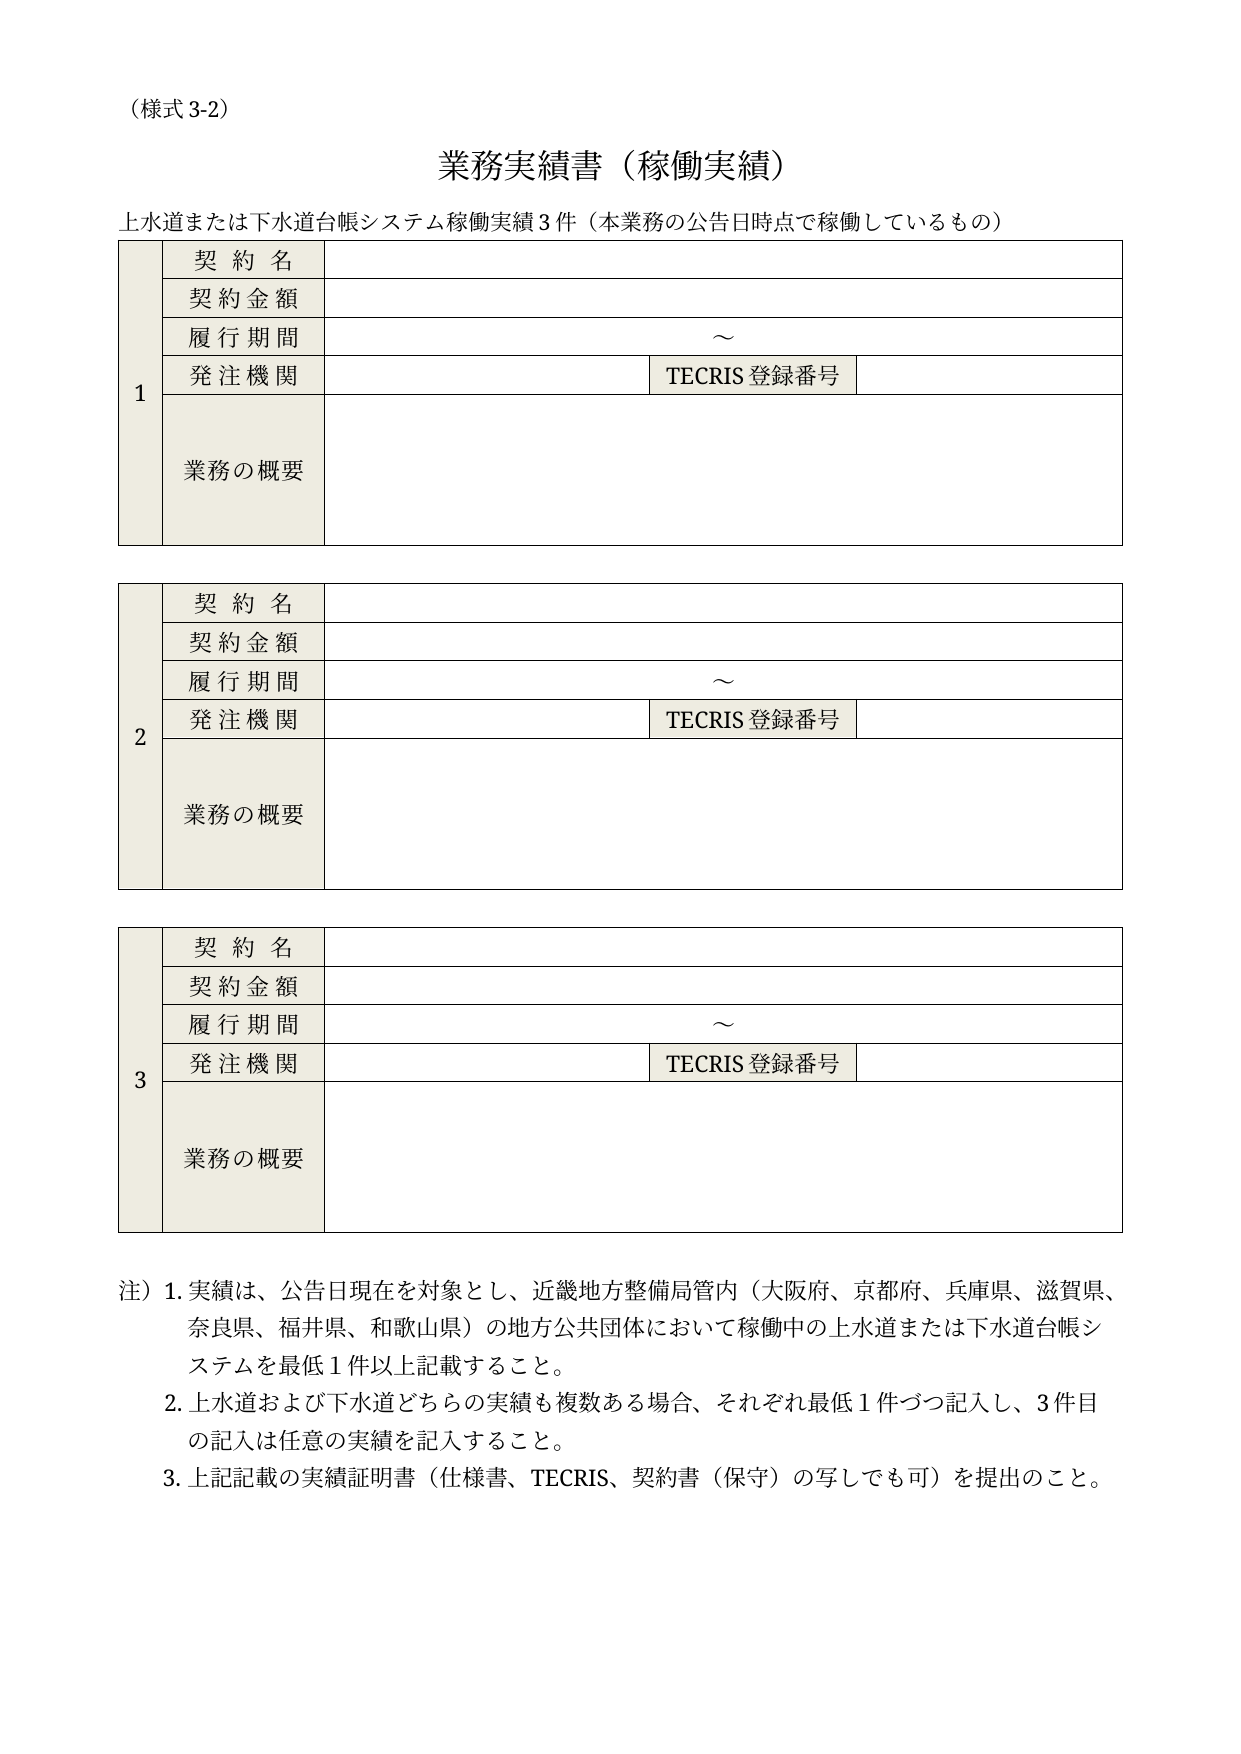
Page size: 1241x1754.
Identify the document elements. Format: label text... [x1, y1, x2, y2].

table_cell [857, 700, 1122, 737]
table_cell [325, 395, 1122, 545]
text 2. 上水道および下水道どちらの実績も複数ある場合、それぞれ最低１件づつ記入し、3件目の記入は任意の実績を記入すること。 [118, 1383, 1122, 1458]
table_cell 業務の概要 [163, 395, 324, 545]
text 3. 上記記載の実績証明書（仕様書、TECRIS、契約書（保守）の写しでも可）を提出のこと。 [118, 1458, 1122, 1496]
table_cell ～ [325, 661, 1122, 699]
table_cell [325, 356, 649, 394]
text 注）1. 実績は、公告日現在を対象とし、近畿地方整備局管内（大阪府、京都府、兵庫県、滋賀県、奈良県、福井県、和歌山県）の地方公共団体において稼働中の上水道または下水道台帳システムを最低１件以上記載すること。 [118, 1271, 1122, 1383]
table_cell TECRIS登録番号 [650, 700, 856, 737]
table_header 契約名 [163, 584, 324, 622]
table_cell ～ [325, 1005, 1122, 1043]
table_cell 発 注 機 関 [163, 700, 324, 737]
table_cell [325, 279, 1122, 317]
table_header 2 [119, 584, 162, 888]
table_cell [325, 700, 649, 737]
table_cell 契 約 金 額 [163, 279, 324, 317]
table_header [325, 584, 1122, 622]
table_header [325, 928, 1122, 966]
table_cell 契 約 金 額 [163, 623, 324, 660]
table_cell TECRIS登録番号 [650, 1044, 856, 1081]
table_cell [857, 1044, 1122, 1081]
table_header 1 [119, 241, 162, 545]
table_cell [325, 967, 1122, 1004]
table_cell [325, 739, 1122, 888]
table_cell 業務の概要 [163, 739, 324, 888]
table_header 3 [119, 928, 162, 1232]
table_cell [325, 623, 1122, 660]
table_cell ～ [325, 318, 1122, 355]
table_cell 契 約 金 額 [163, 967, 324, 1004]
table_cell [857, 356, 1122, 394]
text （様式3-2） [118, 89, 1122, 127]
table_cell [325, 1082, 1122, 1232]
table_header 契約名 [163, 241, 324, 278]
table_cell 発 注 機 関 [163, 356, 324, 394]
table_header 契約名 [163, 928, 324, 966]
table_cell [325, 1044, 649, 1081]
table_cell TECRIS登録番号 [650, 356, 856, 394]
text 業務実績書（稼働実績） [118, 127, 1122, 202]
text 上水道または下水道台帳システム稼働実績3件（本業務の公告日時点で稼働しているもの） [118, 202, 1122, 239]
table_cell 履行期間 [163, 318, 324, 355]
table_cell 業務の概要 [163, 1082, 324, 1232]
table_cell 履行期間 [163, 661, 324, 699]
table_cell 履行期間 [163, 1005, 324, 1043]
table_cell 発 注 機 関 [163, 1044, 324, 1081]
table_header [325, 241, 1122, 278]
